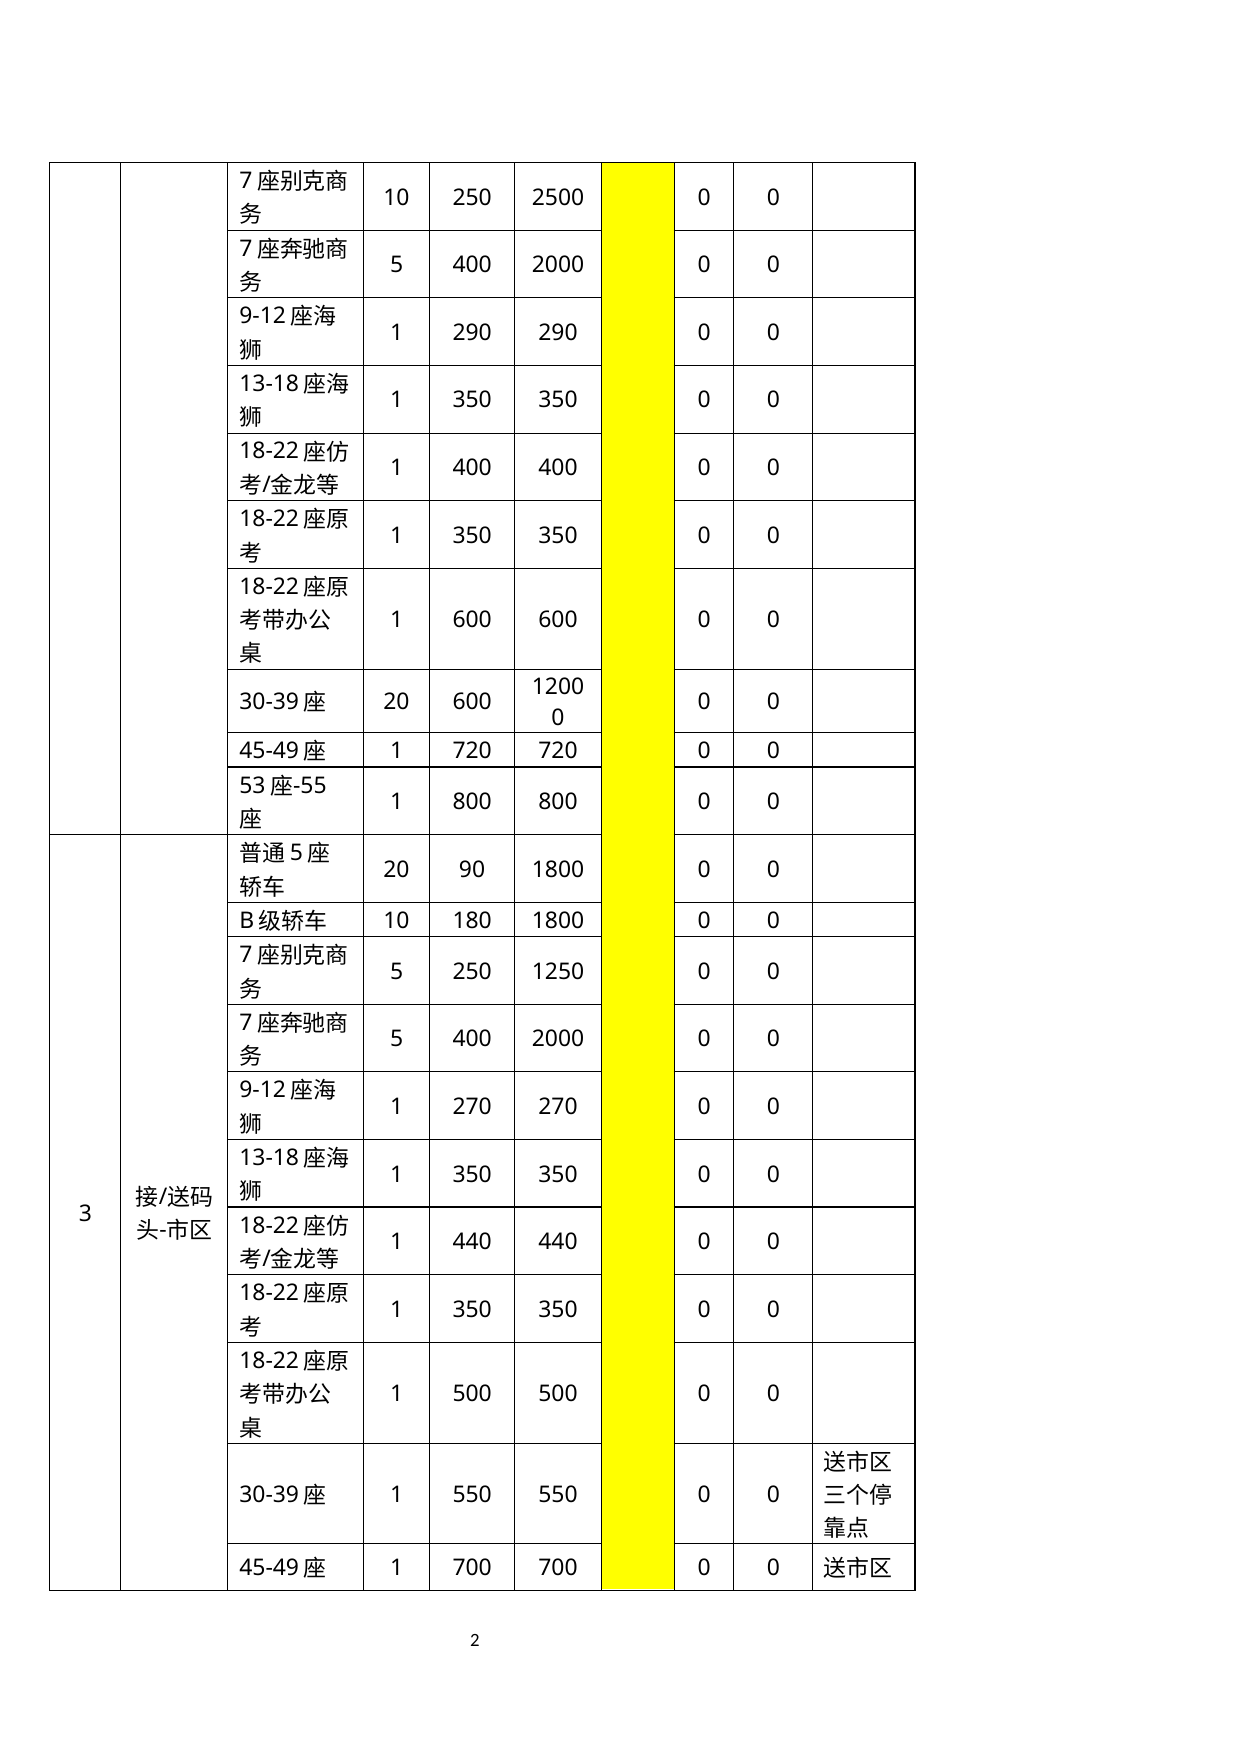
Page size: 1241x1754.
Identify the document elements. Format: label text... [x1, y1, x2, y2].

table_cell 270 [515, 1072, 601, 1139]
table_cell 53座-55座 [228, 768, 363, 834]
table_cell 1 [364, 1208, 429, 1274]
table_cell [813, 937, 914, 1004]
table_cell 0 [675, 569, 733, 668]
table_cell 5 [364, 937, 429, 1004]
table_cell 0 [675, 1275, 733, 1342]
table_cell 0 [734, 1544, 812, 1589]
table_cell 1 [364, 1544, 429, 1589]
table_cell 550 [430, 1444, 514, 1543]
table_cell 0 [675, 903, 733, 936]
table_cell B级轿车 [228, 903, 363, 936]
table_cell 2000 [515, 231, 601, 297]
table_cell [813, 1005, 914, 1071]
table_cell 250 [430, 163, 514, 229]
table_cell 3 [50, 835, 120, 1589]
table_cell 0 [734, 569, 812, 668]
table_cell 12000 [515, 670, 601, 732]
table_cell 700 [515, 1544, 601, 1589]
table_cell 0 [675, 298, 733, 365]
table_cell 720 [430, 733, 514, 766]
table_cell 18-22座原考 [228, 1275, 363, 1342]
table_cell 20 [364, 670, 429, 732]
table_cell [813, 1275, 914, 1342]
table_cell 7座别克商务 [228, 937, 363, 1004]
table_cell 0 [734, 937, 812, 1004]
table_cell 送市区三个停靠点 [813, 1544, 914, 1589]
table_cell 10 [364, 163, 429, 229]
table_cell 720 [515, 733, 601, 766]
table_cell 0 [675, 1005, 733, 1071]
table_cell 500 [515, 1343, 601, 1443]
table_cell 1800 [515, 835, 601, 902]
table_cell 18-22座仿考/金龙等 [228, 1208, 363, 1274]
table_cell 1 [364, 1140, 429, 1206]
table_cell 45-49座 [228, 733, 363, 766]
table_cell 350 [430, 501, 514, 568]
table_cell 1250 [515, 937, 601, 1004]
table_cell 0 [675, 366, 733, 432]
table_cell 600 [515, 569, 601, 668]
table_cell 0 [734, 1343, 812, 1443]
table_cell 0 [675, 1072, 733, 1139]
table_cell 400 [515, 434, 601, 500]
table_cell 1 [364, 1444, 429, 1543]
table_cell [813, 434, 914, 500]
table_cell 30-39座 [228, 670, 363, 732]
table_cell 180 [430, 903, 514, 936]
table_cell 90 [430, 835, 514, 902]
table_cell 0 [734, 835, 812, 902]
table_cell [813, 163, 914, 229]
table_cell 5 [364, 1005, 429, 1071]
table_cell 1 [364, 569, 429, 668]
table_cell 1 [364, 768, 429, 834]
table_cell [813, 1140, 914, 1206]
table_cell 350 [430, 1275, 514, 1342]
table_cell [813, 1343, 914, 1443]
table_cell 0 [734, 1444, 812, 1543]
table_cell 290 [430, 298, 514, 365]
table_cell 440 [515, 1208, 601, 1274]
table_cell 1 [364, 1275, 429, 1342]
table_cell 18-22座仿考/金龙等 [228, 434, 363, 500]
table_cell [813, 835, 914, 902]
table_cell 9-12座海狮 [228, 298, 363, 365]
table_cell 0 [734, 670, 812, 732]
table_cell 0 [675, 937, 733, 1004]
table_cell 1800 [515, 903, 601, 936]
table_cell [813, 366, 914, 432]
table_cell 20 [364, 835, 429, 902]
table_cell 400 [430, 1005, 514, 1071]
table_cell 接/送码头-市区 [121, 835, 227, 1589]
table_cell 0 [675, 434, 733, 500]
table_cell 1 [364, 434, 429, 500]
table_cell 普通5座轿车 [228, 835, 363, 902]
table_cell [813, 903, 914, 936]
table_cell 0 [734, 231, 812, 297]
table_cell 0 [675, 835, 733, 902]
table_cell 600 [430, 670, 514, 732]
table_cell 7座奔驰商务 [228, 1005, 363, 1071]
table_cell 9-12座海狮 [228, 1072, 363, 1139]
table_cell [813, 569, 914, 668]
table_cell 0 [675, 1444, 733, 1543]
table_cell 350 [515, 1140, 601, 1206]
table_cell 0 [675, 1544, 733, 1589]
table_cell 1 [364, 501, 429, 568]
table_cell 0 [734, 298, 812, 365]
table_cell 0 [734, 768, 812, 834]
table_cell 10 [364, 903, 429, 936]
table_cell 700 [430, 1544, 514, 1589]
table_cell [813, 231, 914, 297]
table_cell [813, 768, 914, 834]
table_cell 350 [430, 1140, 514, 1206]
table_cell 送市区三个停靠点 [813, 1444, 914, 1543]
table_cell 0 [734, 1140, 812, 1206]
table_cell 0 [675, 1208, 733, 1274]
table_cell 600 [430, 569, 514, 668]
table_cell 0 [675, 163, 733, 229]
table_cell 0 [675, 768, 733, 834]
table_cell 270 [430, 1072, 514, 1139]
table_cell 0 [734, 903, 812, 936]
table_cell [813, 733, 914, 766]
table_cell 0 [734, 501, 812, 568]
table_cell 0 [675, 1140, 733, 1206]
table_cell 18-22座原考带办公桌 [228, 1343, 363, 1443]
table_cell 1 [364, 733, 429, 766]
table_cell 800 [430, 768, 514, 834]
table_cell 0 [734, 1005, 812, 1071]
table_cell 7座奔驰商务 [228, 231, 363, 297]
table_cell 550 [515, 1444, 601, 1543]
table_cell 13-18座海狮 [228, 366, 363, 432]
table_cell 350 [515, 501, 601, 568]
table_cell 0 [675, 670, 733, 732]
table_cell 400 [430, 434, 514, 500]
table_cell 0 [675, 1343, 733, 1443]
table_cell 0 [734, 733, 812, 766]
table_cell 30-39座 [228, 1444, 363, 1543]
table_cell 0 [734, 1275, 812, 1342]
table_cell [813, 298, 914, 365]
table_cell 18-22座原考 [228, 501, 363, 568]
table_cell 0 [675, 501, 733, 568]
table_cell 45-49座 [228, 1544, 363, 1589]
table_cell 13-18座海狮 [228, 1140, 363, 1206]
table_cell 1 [364, 298, 429, 365]
table_cell 0 [734, 163, 812, 229]
table_cell 0 [675, 733, 733, 766]
table_cell 250 [430, 937, 514, 1004]
table_cell 0 [734, 366, 812, 432]
table_cell 0 [734, 1072, 812, 1139]
table_cell 2500 [515, 163, 601, 229]
table_cell 18-22座原考带办公桌 [228, 569, 363, 668]
table_cell [813, 1208, 914, 1274]
table_cell 1 [364, 366, 429, 432]
table_cell 800 [515, 768, 601, 834]
table_cell 5 [364, 231, 429, 297]
table_cell 0 [734, 1208, 812, 1274]
table_cell 7座别克商务 [228, 163, 363, 229]
table_cell 2000 [515, 1005, 601, 1071]
table_cell 290 [515, 298, 601, 365]
table_cell 1 [364, 1343, 429, 1443]
table_cell [813, 501, 914, 568]
table_cell 0 [675, 231, 733, 297]
table_cell 350 [515, 366, 601, 432]
table_cell [813, 1072, 914, 1139]
table_cell 1 [364, 1072, 429, 1139]
table_cell 440 [430, 1208, 514, 1274]
table_cell 500 [430, 1343, 514, 1443]
table_cell 400 [430, 231, 514, 297]
table_cell 350 [515, 1275, 601, 1342]
table_cell 350 [430, 366, 514, 432]
table_cell 0 [734, 434, 812, 500]
table_cell [813, 670, 914, 732]
